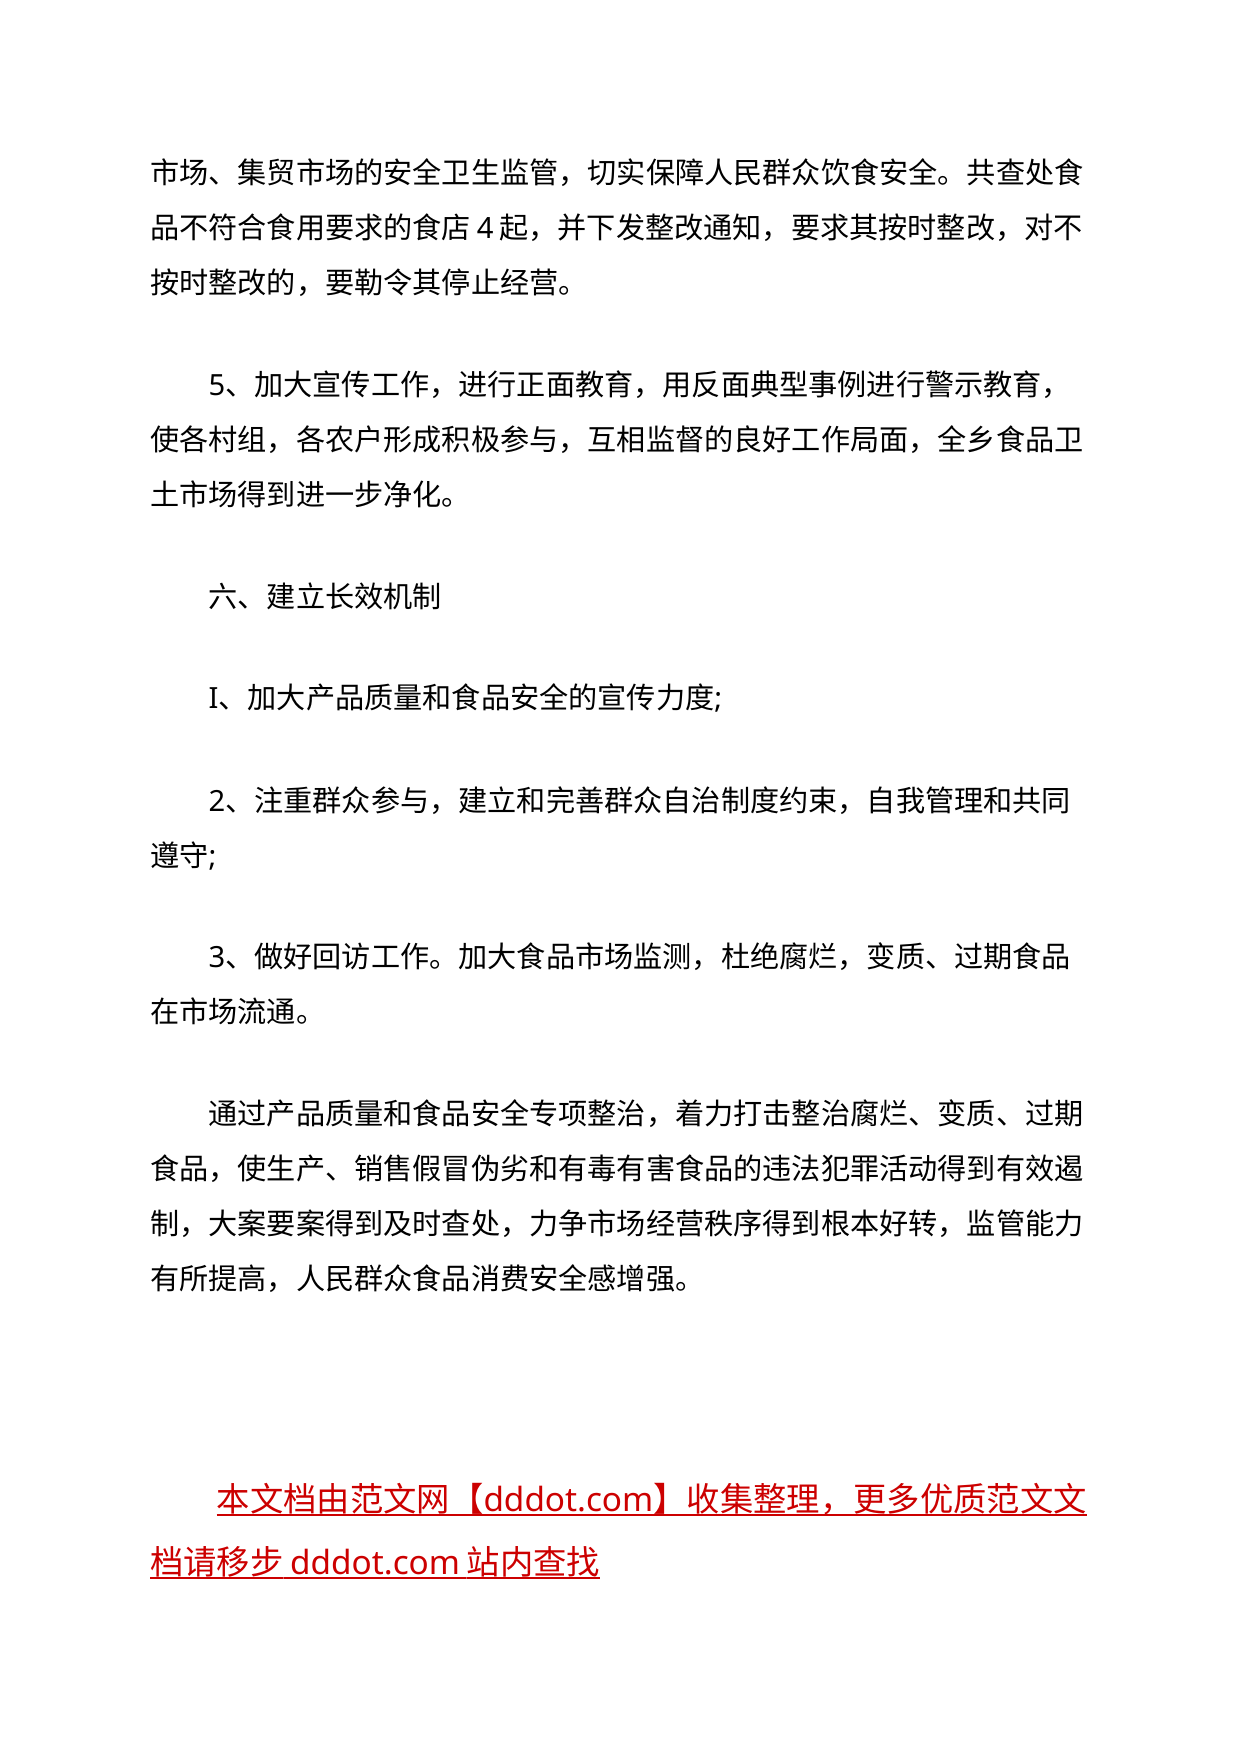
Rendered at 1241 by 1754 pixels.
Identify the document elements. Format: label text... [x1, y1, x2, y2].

text 2、注重群众参与，建立和完善群众自治制度约束，自我管理和共同遵守; [150, 777, 1090, 874]
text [150, 150, 1090, 302]
text 本文档由范文网【dddot.com】收集整理，更多优质范文文档请移步dddot.com站内查找 [150, 1473, 1090, 1584]
text 5、加大宣传工作，进行正面教育，用反面典型事例进行警示教育，使各村组，各农户形成积极参与，互相监督的良好工作局面，全乡食品卫土市场得到进一步净化。 [150, 362, 1090, 514]
text 通过产品质量和食品安全专项整治，着力打击整治腐烂、变质、过期食品，使生产、销售假冒伪劣和有毒有害食品的违法犯罪活动得到有效遏制，大案要案得到及时查处，力争市场经营秩序得到根本好转，监管能力有所提高，人民群众食品消费安全感增强。 [150, 1091, 1090, 1298]
text 六、建立长效机制 [150, 573, 1090, 616]
text 3、做好回访工作。加大食品市场监测，杜绝腐烂，变质、过期食品在市场流通。 [150, 934, 1090, 1031]
text I、加大产品质量和食品安全的宣传力度; [150, 675, 1090, 717]
